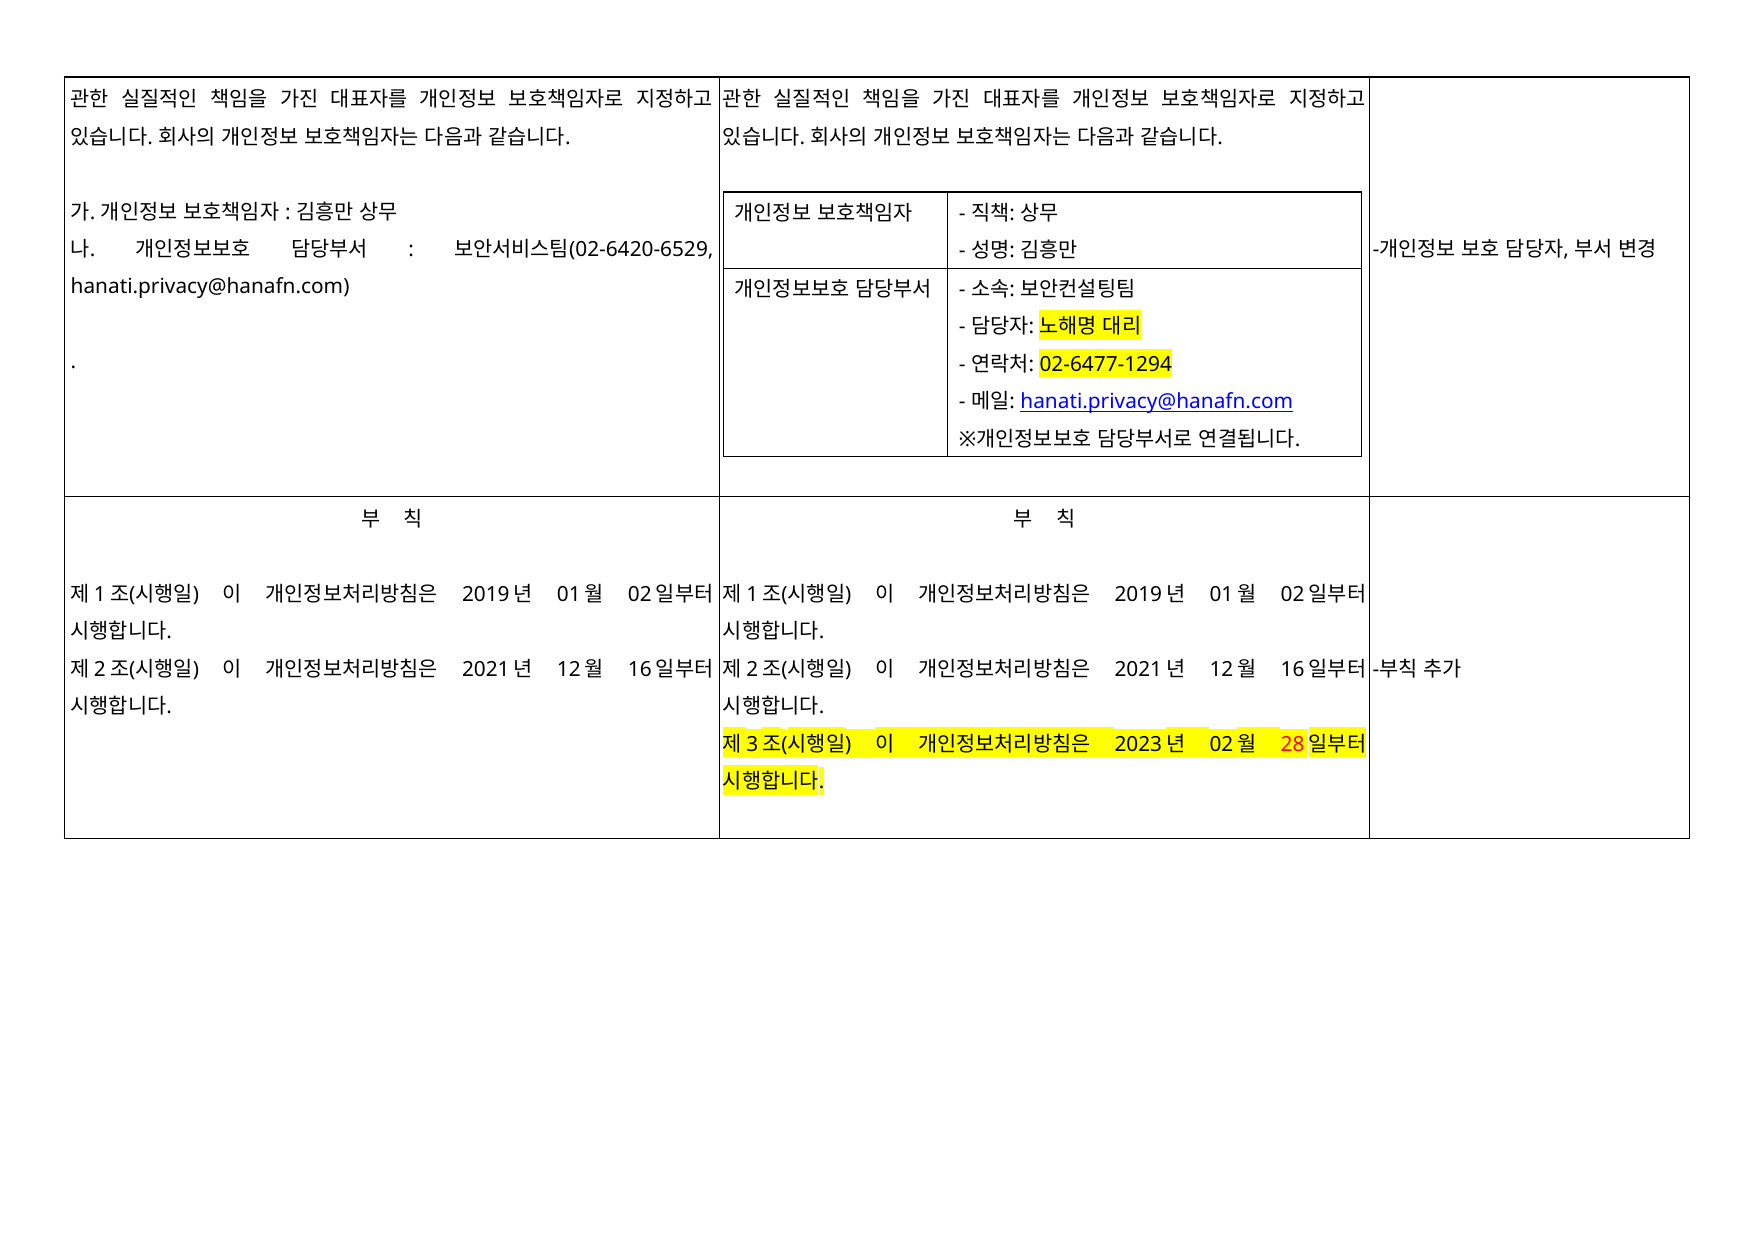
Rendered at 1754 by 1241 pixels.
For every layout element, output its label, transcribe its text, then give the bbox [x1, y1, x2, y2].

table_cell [720, 78, 1369, 496]
table_cell 부 칙 제1조(시행일) 이 개인정보처리방침은 2019년 01월 02일부터 시행합니다. 제2조(시행일) 이 개인정보처리방침은 2021년 12월 16일부터 시행합니다. [65, 497, 719, 838]
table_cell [65, 78, 719, 496]
table_cell 부 칙 제1조(시행일) 이 개인정보처리방침은 2019년 01월 02일부터 시행합니다. 제2조(시행일) 이 개인정보처리방침은 2021년 12월 16일부터 시행합니다. 제3조(시행일) 이 개인정보처리방침은 2023년 02월 28일부터 시행합니다. [720, 497, 1369, 838]
table_cell -개인정보 보호 담당자, 부서 변경 [1370, 78, 1689, 496]
table_cell -부칙 추가 [1370, 497, 1689, 838]
